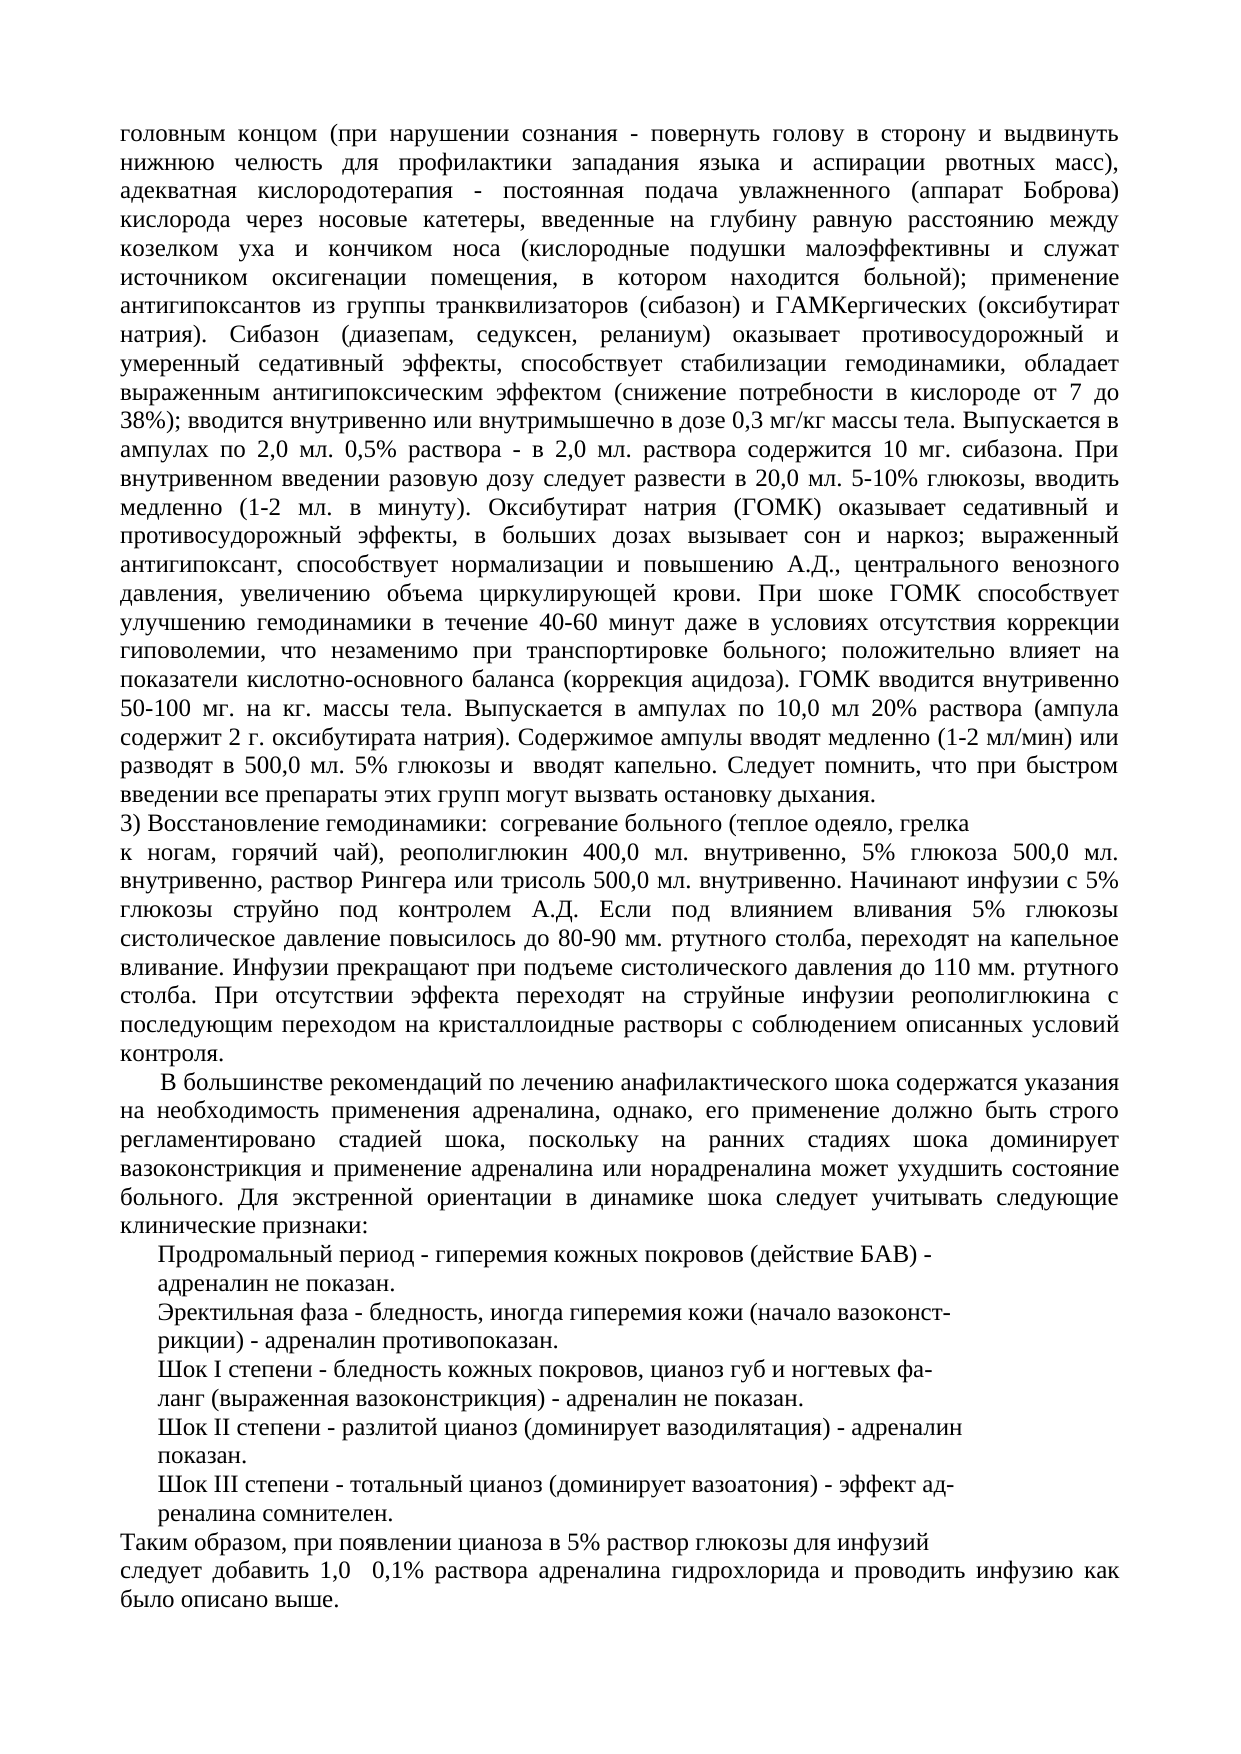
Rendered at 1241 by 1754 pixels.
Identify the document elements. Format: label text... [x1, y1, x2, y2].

text Таким образом, при появлении цианоза в 5% раствор глюкозы для инфузий [120, 1527, 1120, 1556]
text головным концом (при нарушении сознания - повернуть голову в сторону и выдвинуть нижнюю челюсть для профилактики западания языка и аспирации рвотных масс), адекватная кислородотерапия - постоянная подача увлажненного (аппарат Боброва) кислорода через носовые катетеры, введенные на глубину равную расстоянию между козелком уха и кончиком носа (кислородные подушки малоэффективны и служат источником оксигенации помещения, в котором находится больной); применение антигипоксантов из группы транквилизаторов (сибазон) и ГАМКергических (оксибутират натрия). Сибазон (диазепам, седуксен, реланиум) оказывает противосудорожный и умеренный седативный эффекты, способствует стабилизации гемодинамики, обладает выраженным антигипоксическим эффектом (снижение потребности в кислороде от 7 до 38%); вводится внутривенно или внутримышечно в дозе 0,3 мг/кг массы тела. Выпускается в ампулах по 2,0 мл. 0,5% раствора - в 2,0 мл. раствора содержится 10 мг. сибазона. При внутривенном введении разовую дозу следует развести в 20,0 мл. 5-10% глюкозы, вводить медленно (1-2 мл. в минуту). Оксибутират натрия (ГОМК) оказывает седативный и противосудорожный эффекты, в больших дозах вызывает сон и наркоз; выраженный антигипоксант, способствует нормализации и повышению А.Д., центрального венозного давления, увеличению объема циркулирующей крови. При шоке ГОМК способствует улучшению гемодинамики в течение 40-60 минут даже в условиях отсутствия коррекции гиповолемии, что незаменимо при транспортировке больного; положительно влияет на показатели кислотно-основного баланса (коррекция ацидоза). ГОМК вводится внутривенно 50-100 мг. на кг. массы тела. Выпускается в ампулах по 10,0 мл 20% раствора (ампула содержит 2 г. оксибутирата натрия). Содержимое ампулы вводят медленно (1-2 мл/мин) или разводят в 500,0 мл. 5% глюкозы и вводят капельно. Следует помнить, что при быстром введении все препараты этих групп могут вызвать остановку дыхания. [120, 118, 1120, 808]
text следует добавить 1,0 0,1% раствора адреналина гидрохлорида и проводить инфузию как было описано выше. [120, 1556, 1120, 1613]
text Шок I степени - бледность кожных покровов, цианоз губ и ногтевых фа- [120, 1354, 1120, 1383]
text адреналин не показан. [120, 1268, 1120, 1297]
text ланг (выраженная вазоконстрикция) - адреналин не показан. [120, 1383, 1120, 1412]
text В большинстве рекомендаций по лечению анафилактического шока содержатся указания на необходимость применения адреналина, однако, его применение должно быть строго регламентировано стадией шока, поскольку на ранних стадиях шока доминирует вазоконстрикция и применение адреналина или норадреналина может ухудшить состояние больного. Для экстренной ориентации в динамике шока следует учитывать следующие клинические признаки: [120, 1067, 1120, 1239]
text реналина сомнителен. [120, 1498, 1120, 1527]
text показан. [120, 1441, 1120, 1469]
text Шок II степени - разлитой цианоз (доминирует вазодилятация) - адреналин [120, 1412, 1120, 1441]
text Шок III степени - тотальный цианоз (доминирует вазоатония) - эффект ад- [120, 1469, 1120, 1498]
text 3) Восстановление гемодинамики: согревание больного (теплое одеяло, грелка [120, 808, 1120, 837]
text Продромальный период - гиперемия кожных покровов (действие БАВ) - [120, 1239, 1120, 1268]
text рикции) - адреналин противопоказан. [120, 1326, 1120, 1354]
text к ногам, горячий чай), реополиглюкин 400,0 мл. внутривенно, 5% глюкоза 500,0 мл. внутривенно, раствор Рингера или трисоль 500,0 мл. внутривенно. Начинают инфузии с 5% глюкозы струйно под контролем А.Д. Если под влиянием вливания 5% глюкозы систолическое давление повысилось до 80-90 мм. ртутного столба, переходят на капельное вливание. Инфузии прекращают при подъеме систолического давления до 110 мм. ртутного столба. При отсутствии эффекта переходят на струйные инфузии реополиглюкина с последующим переходом на кристаллоидные растворы с соблюдением описанных условий контроля. [120, 837, 1120, 1067]
text Эректильная фаза - бледность, иногда гиперемия кожи (начало вазоконст- [120, 1297, 1120, 1326]
